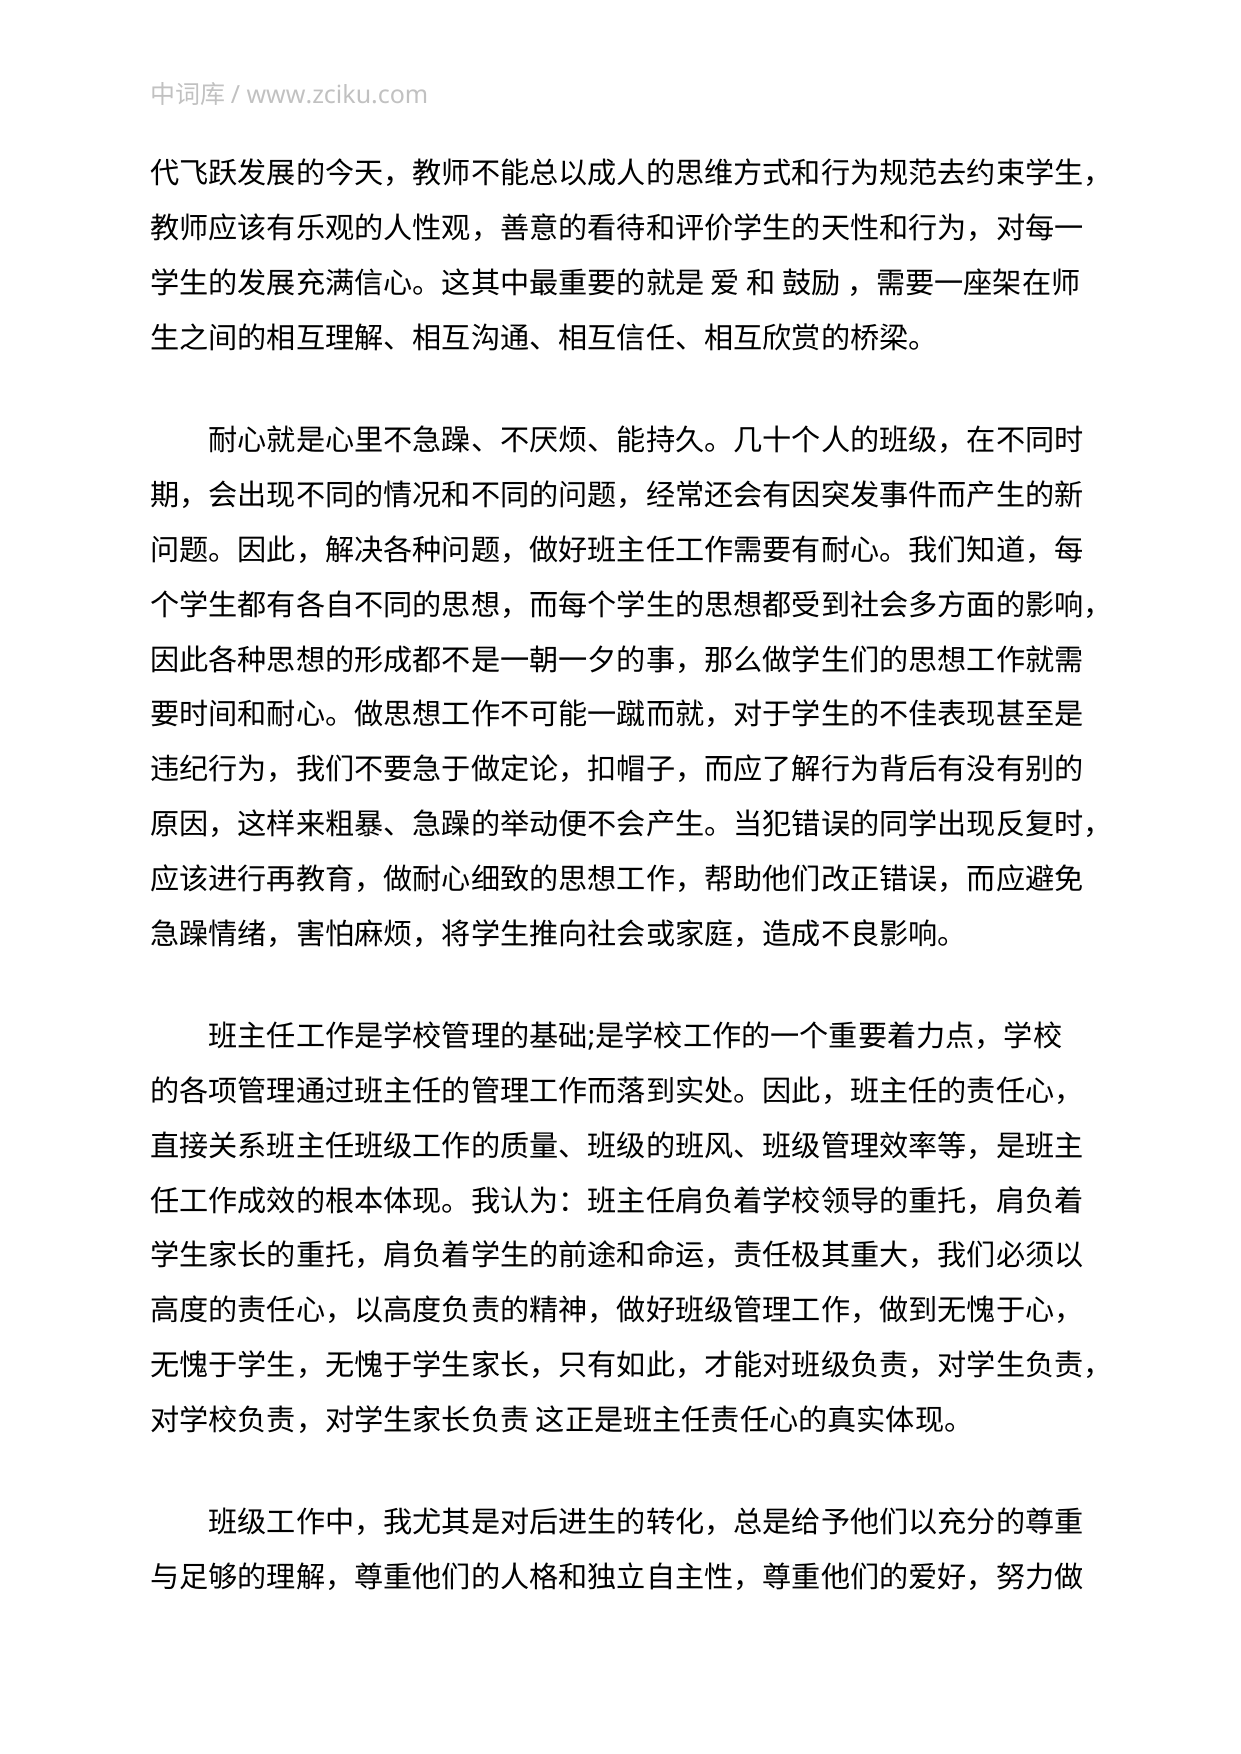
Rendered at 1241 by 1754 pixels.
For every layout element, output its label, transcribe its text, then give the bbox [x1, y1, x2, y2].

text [150, 150, 1090, 357]
text 班主任工作是学校管理的基础;是学校工作的一个重要着力点，学校的各项管理通过班主任的管理工作而落到实处。因此，班主任的责任心，直接关系班主任班级工作的质量、班级的班风、班级管理效率等，是班主任工作成效的根本体现。我认为：班主任肩负着学校领导的重托，肩负着学生家长的重托，肩负着学生的前途和命运，责任极其重大，我们必须以高度的责任心，以高度负责的精神，做好班级管理工作，做到无愧于心，无愧于学生，无愧于学生家长，只有如此，才能对班级负责，对学生负责，对学校负责，对学生家长负责 这正是班主任责任心的真实体现。 [150, 1012, 1090, 1439]
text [150, 1498, 1090, 1596]
text 耐心就是心里不急躁、不厌烦、能持久。几十个人的班级，在不同时期，会出现不同的情况和不同的问题，经常还会有因突发事件而产生的新问题。因此，解决各种问题，做好班主任工作需要有耐心。我们知道，每个学生都有各自不同的思想，而每个学生的思想都受到社会多方面的影响，因此各种思想的形成都不是一朝一夕的事，那么做学生们的思想工作就需要时间和耐心。做思想工作不可能一蹴而就，对于学生的不佳表现甚至是违纪行为，我们不要急于做定论，扣帽子，而应了解行为背后有没有别的原因，这样来粗暴、急躁的举动便不会产生。当犯错误的同学出现反复时，应该进行再教育，做耐心细致的思想工作，帮助他们改正错误，而应避免急躁情绪，害怕麻烦，将学生推向社会或家庭，造成不良影响。 [150, 416, 1090, 953]
